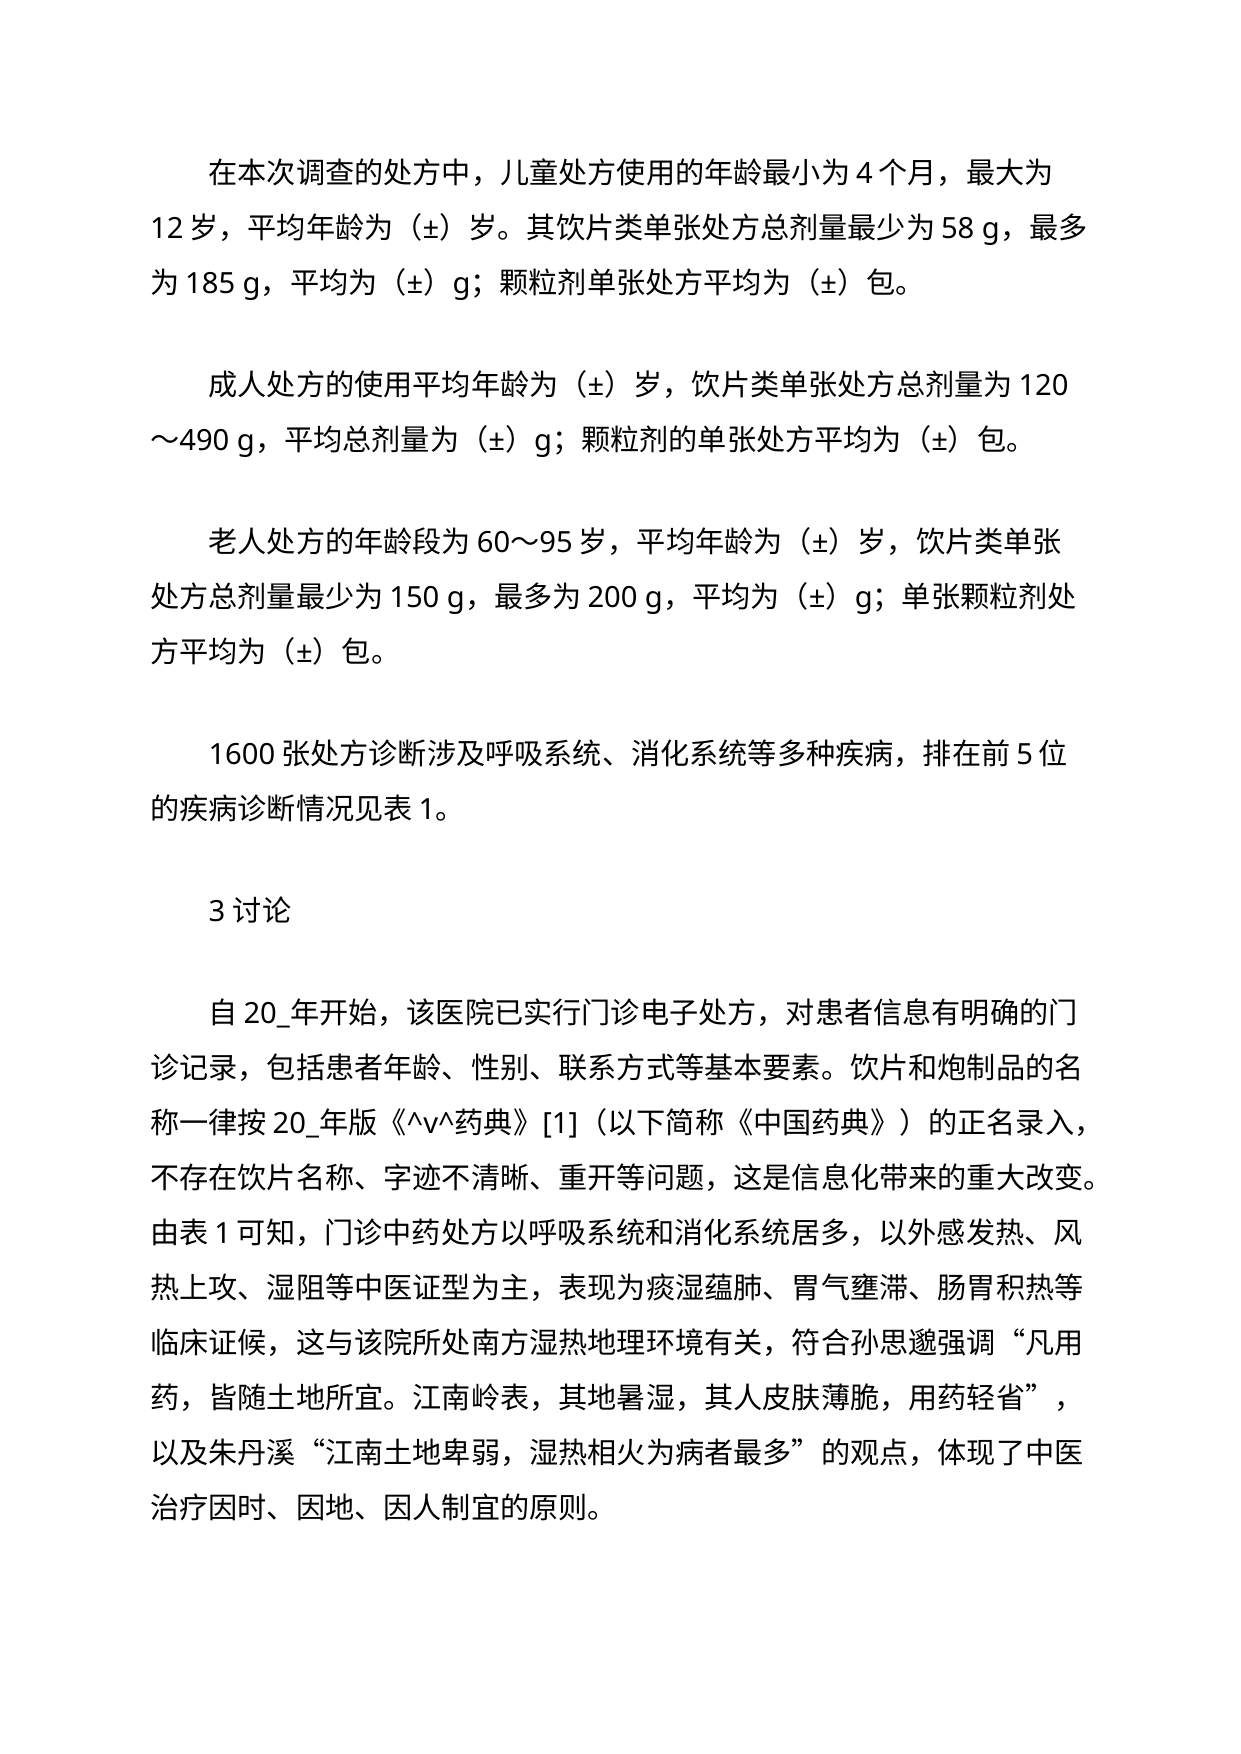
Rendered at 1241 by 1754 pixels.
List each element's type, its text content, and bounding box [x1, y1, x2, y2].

text 自20_年开始，该医院已实行门诊电子处方，对患者信息有明确的门诊记录，包括患者年龄、性别、联系方式等基本要素。饮片和炮制品的名称一律按20_年版《^v^药典》[1]（以下简称《中国药典》）的正名录入，不存在饮片名称、字迹不清晰、重开等问题，这是信息化带来的重大改变。由表1可知，门诊中药处方以呼吸系统和消化系统居多，以外感发热、风热上攻、湿阻等中医证型为主，表现为痰湿蕴肺、胃气壅滞、肠胃积热等临床证候，这与该院所处南方湿热地理环境有关，符合孙思邈强调“凡用药，皆随土地所宜。江南岭表，其地暑湿，其人皮肤薄脆，用药轻省”，以及朱丹溪“江南土地卑弱，湿热相火为病者最多”的观点，体现了中医治疗因时、因地、因人制宜的原则。 [150, 990, 1090, 1527]
text 3 讨论 [150, 888, 1090, 930]
text 1600张处方诊断涉及呼吸系统、消化系统等多种疾病，排在前5位的疾病诊断情况见表1。 [150, 731, 1090, 828]
text 在本次调查的处方中，儿童处方使用的年龄最小为4个月，最大为12岁，平均年龄为（±）岁。其饮片类单张处方总剂量最少为58 g，最多为185 g，平均为（±）g；颗粒剂单张处方平均为（±）包。 [150, 150, 1090, 302]
text 老人处方的年龄段为60～95岁，平均年龄为（±）岁，饮片类单张处方总剂量最少为150 g，最多为200 g，平均为（±）g；单张颗粒剂处方平均为（±）包。 [150, 519, 1090, 671]
text 成人处方的使用平均年龄为（±）岁，饮片类单张处方总剂量为120 ～490 g，平均总剂量为（±）g；颗粒剂的单张处方平均为（±）包。 [150, 362, 1090, 459]
